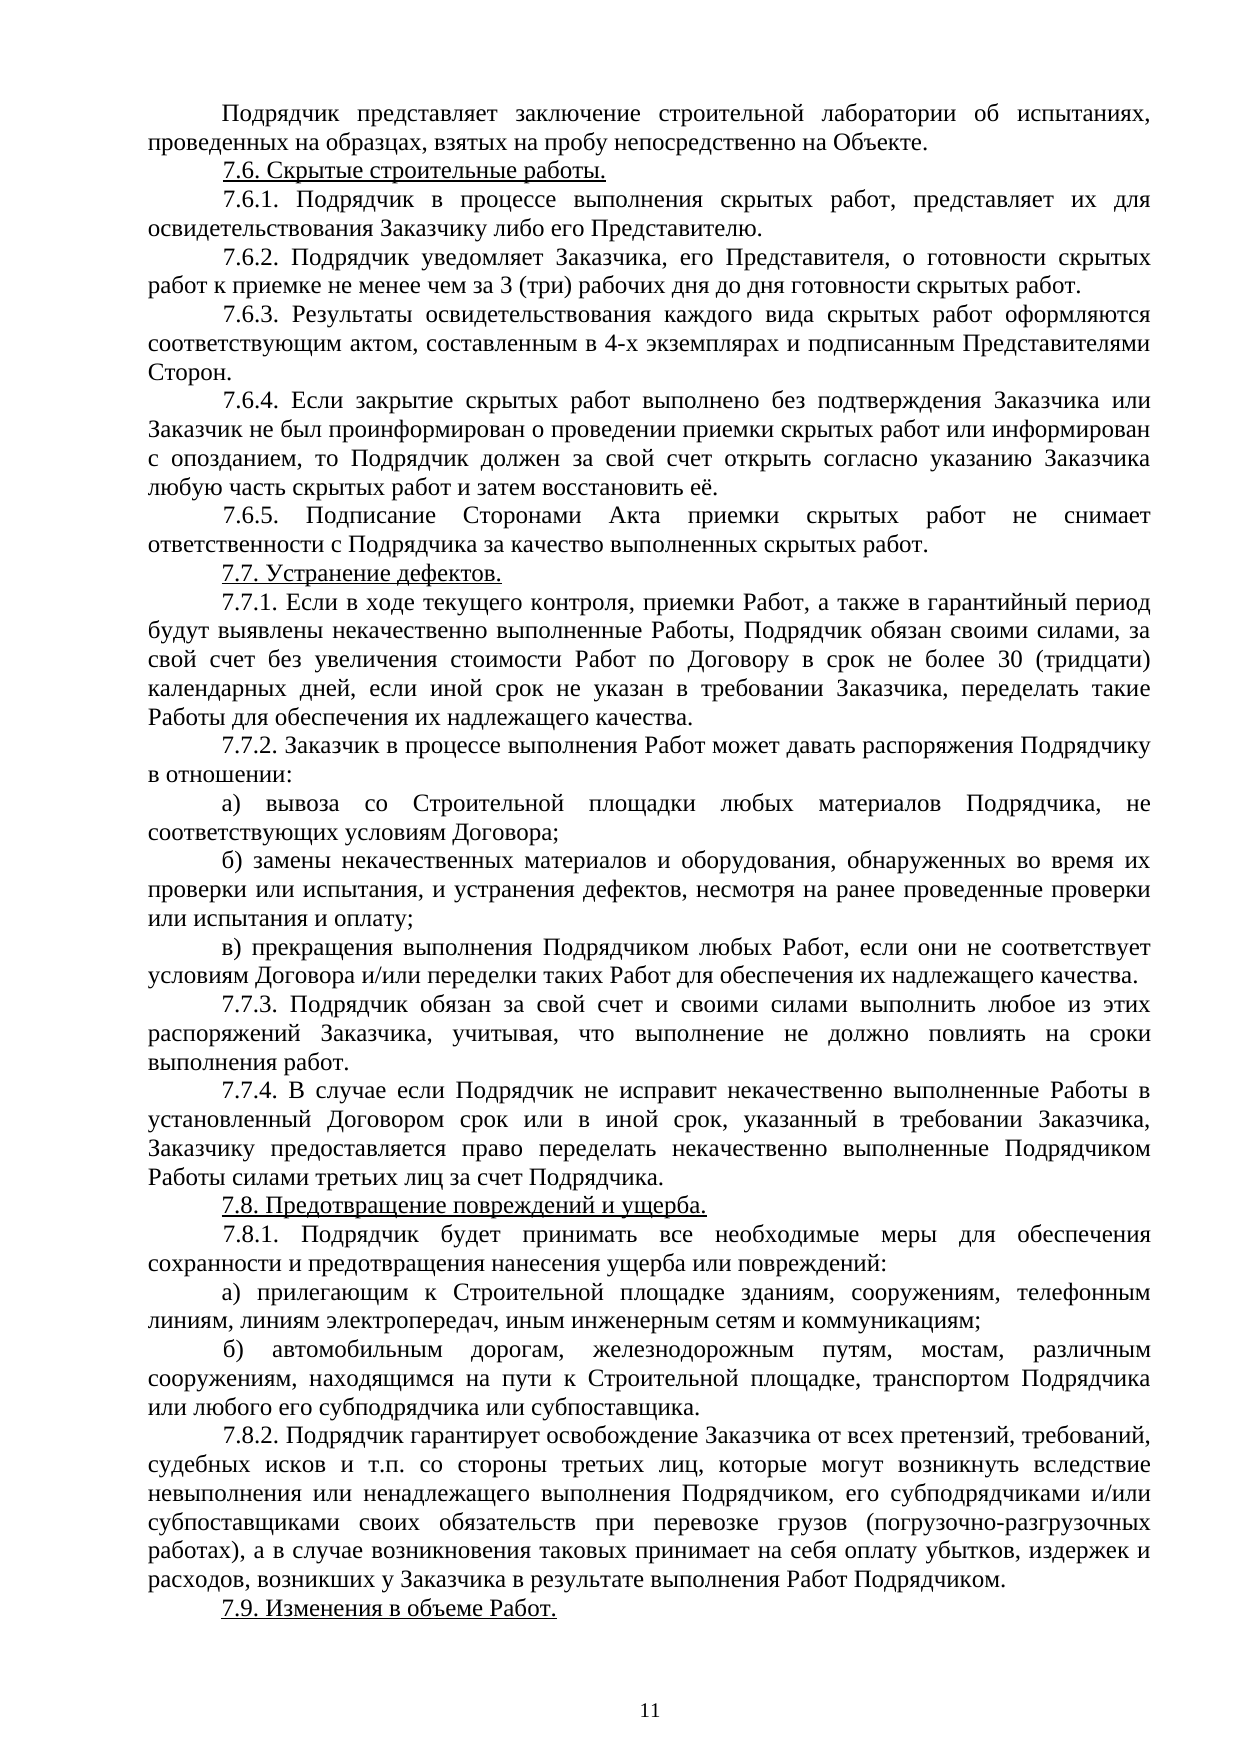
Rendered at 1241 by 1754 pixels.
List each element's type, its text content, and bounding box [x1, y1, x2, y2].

text 7.7.4. В случае если Подрядчик не исправит некачественно выполненные Работы в установленный Договором срок или в иной срок, указанный в требовании Заказчика, Заказчику предоставляется право переделать некачественно выполненные Подрядчиком Работы силами третьих лиц за счет Подрядчика. [148, 1075, 1152, 1190]
text 7.7.1. Если в ходе текущего контроля, приемки Работ, а также в гарантийный период будут выявлены некачественно выполненные Работы, Подрядчик обязан своими силами, за свой счет без увеличения стоимости Работ по Договору в срок не более 30 (тридцати) календарных дней, если иной срок не указан в требовании Заказчика, переделать такие Работы для обеспечения их надлежащего качества. [148, 587, 1152, 730]
list а) прилегающим к Строительной площадке зданиям, сооружениям, телефонным линиям, линиям электропередач, иным инженерным сетям и коммуникациям; [148, 1277, 1152, 1334]
text 7.6. Скрытые строительные работы. [148, 155, 1152, 184]
text 7.9. Изменения в объеме Работ. [148, 1593, 1152, 1622]
text 7.6.4. Если закрытие скрытых работ выполнено без подтверждения Заказчика или Заказчик не был проинформирован о проведении приемки скрытых работ или информирован с опозданием, то Подрядчик должен за свой счет открыть согласно указанию Заказчика любую часть скрытых работ и затем восстановить её. [148, 385, 1152, 500]
text Подрядчик представляет заключение строительной лаборатории об испытаниях, проведенных на образцах, взятых на пробу непосредственно на Объекте. [148, 98, 1152, 155]
text 7.8. Предотвращение повреждений и ущерба. [148, 1190, 1152, 1219]
text 7.7.2. Заказчик в процессе выполнения Работ может давать распоряжения Подрядчику в отношении: [148, 730, 1152, 788]
list 7.8.2. Подрядчик гарантирует освобождение Заказчика от всех претензий, требований, судебных исков и т.п. со стороны третьих лиц, которые могут возникнуть вследствие невыполнения или ненадлежащего выполнения Подрядчиком, его субподрядчиками и/или субпоставщиками своих обязательств при перевозке грузов (погрузочно-разгрузочных работах), а в случае возникновения таковых принимает на себя оплату убытков, издержек и расходов, возникших у Заказчика в результате выполнения Работ Подрядчиком. [148, 1420, 1152, 1593]
text в) прекращения выполнения Подрядчиком любых Работ, если они не соответствует условиям Договора и/или переделки таких Работ для обеспечения их надлежащего качества. [148, 932, 1152, 989]
list 7.8.1. Подрядчик будет принимать все необходимые меры для обеспечения сохранности и предотвращения нанесения ущерба или повреждений: [148, 1219, 1152, 1277]
text 7.6.5. Подписание Сторонами Акта приемки скрытых работ не снимает ответственности с Подрядчика за качество выполненных скрытых работ. [148, 500, 1152, 558]
text 7.6.1. Подрядчик в процессе выполнения скрытых работ, представляет их для освидетельствования Заказчику либо его Представителю. [148, 184, 1152, 242]
text б) замены некачественных материалов и оборудования, обнаруженных во время их проверки или испытания, и устранения дефектов, несмотря на ранее проведенные проверки или испытания и оплату; [148, 845, 1152, 932]
text 7.6.3. Результаты освидетельствования каждого вида скрытых работ оформляются соответствующим актом, составленным в 4-х экземплярах и подписанным Представителями Сторон. [148, 299, 1152, 385]
text 7.7. Устранение дефектов. [148, 558, 1152, 587]
list б) автомобильным дорогам, железнодорожным путям, мостам, различным сооружениям, находящимся на пути к Строительной площадке, транспортом Подрядчика или любого его субподрядчика или субпоставщика. [148, 1334, 1152, 1420]
text а) вывоза со Строительной площадки любых материалов Подрядчика, не соответствующих условиям Договора; [148, 788, 1152, 845]
text 7.6.2. Подрядчик уведомляет Заказчика, его Представителя, о готовности скрытых работ к приемке не менее чем за 3 (три) рабочих дня до дня готовности скрытых работ. [148, 242, 1152, 299]
text 7.7.3. Подрядчик обязан за свой счет и своими силами выполнить любое из этих распоряжений Заказчика, учитывая, что выполнение не должно повлиять на сроки выполнения работ. [148, 989, 1152, 1075]
